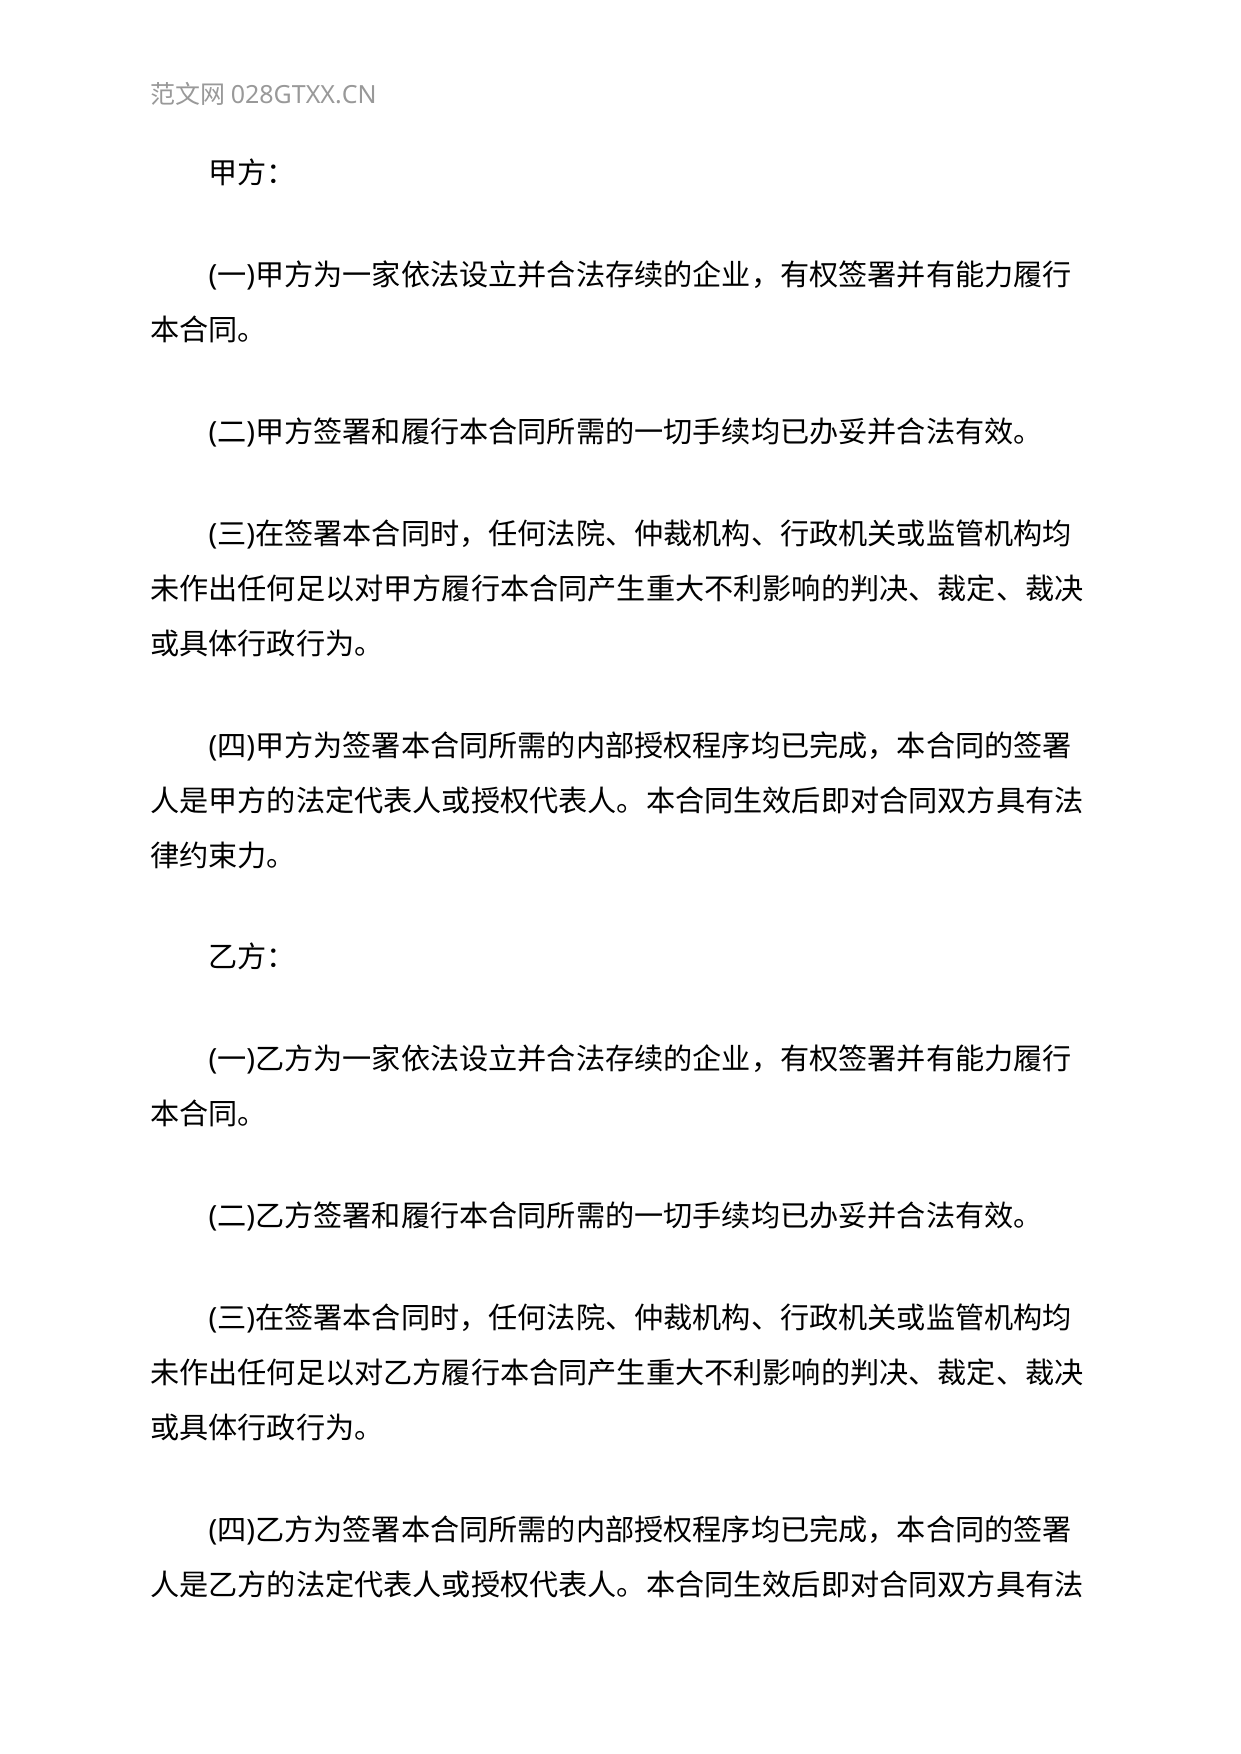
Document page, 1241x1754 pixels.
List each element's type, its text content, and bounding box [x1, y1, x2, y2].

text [150, 1506, 1090, 1603]
text (二)甲方签署和履行本合同所需的一切手续均已办妥并合法有效。 [150, 408, 1090, 451]
text 甲方： [150, 150, 1090, 192]
text (一)甲方为一家依法设立并合法存续的企业，有权签署并有能力履行本合同。 [150, 252, 1090, 349]
text (四)甲方为签署本合同所需的内部授权程序均已完成，本合同的签署人是甲方的法定代表人或授权代表人。本合同生效后即对合同双方具有法律约束力。 [150, 722, 1090, 874]
text (三)在签署本合同时，任何法院、仲裁机构、行政机关或监管机构均未作出任何足以对乙方履行本合同产生重大不利影响的判决、裁定、裁决或具体行政行为。 [150, 1294, 1090, 1447]
text (二)乙方签署和履行本合同所需的一切手续均已办妥并合法有效。 [150, 1192, 1090, 1235]
text 乙方： [150, 934, 1090, 976]
text (一)乙方为一家依法设立并合法存续的企业，有权签署并有能力履行本合同。 [150, 1036, 1090, 1133]
text (三)在签署本合同时，任何法院、仲裁机构、行政机关或监管机构均未作出任何足以对甲方履行本合同产生重大不利影响的判决、裁定、裁决或具体行政行为。 [150, 511, 1090, 663]
